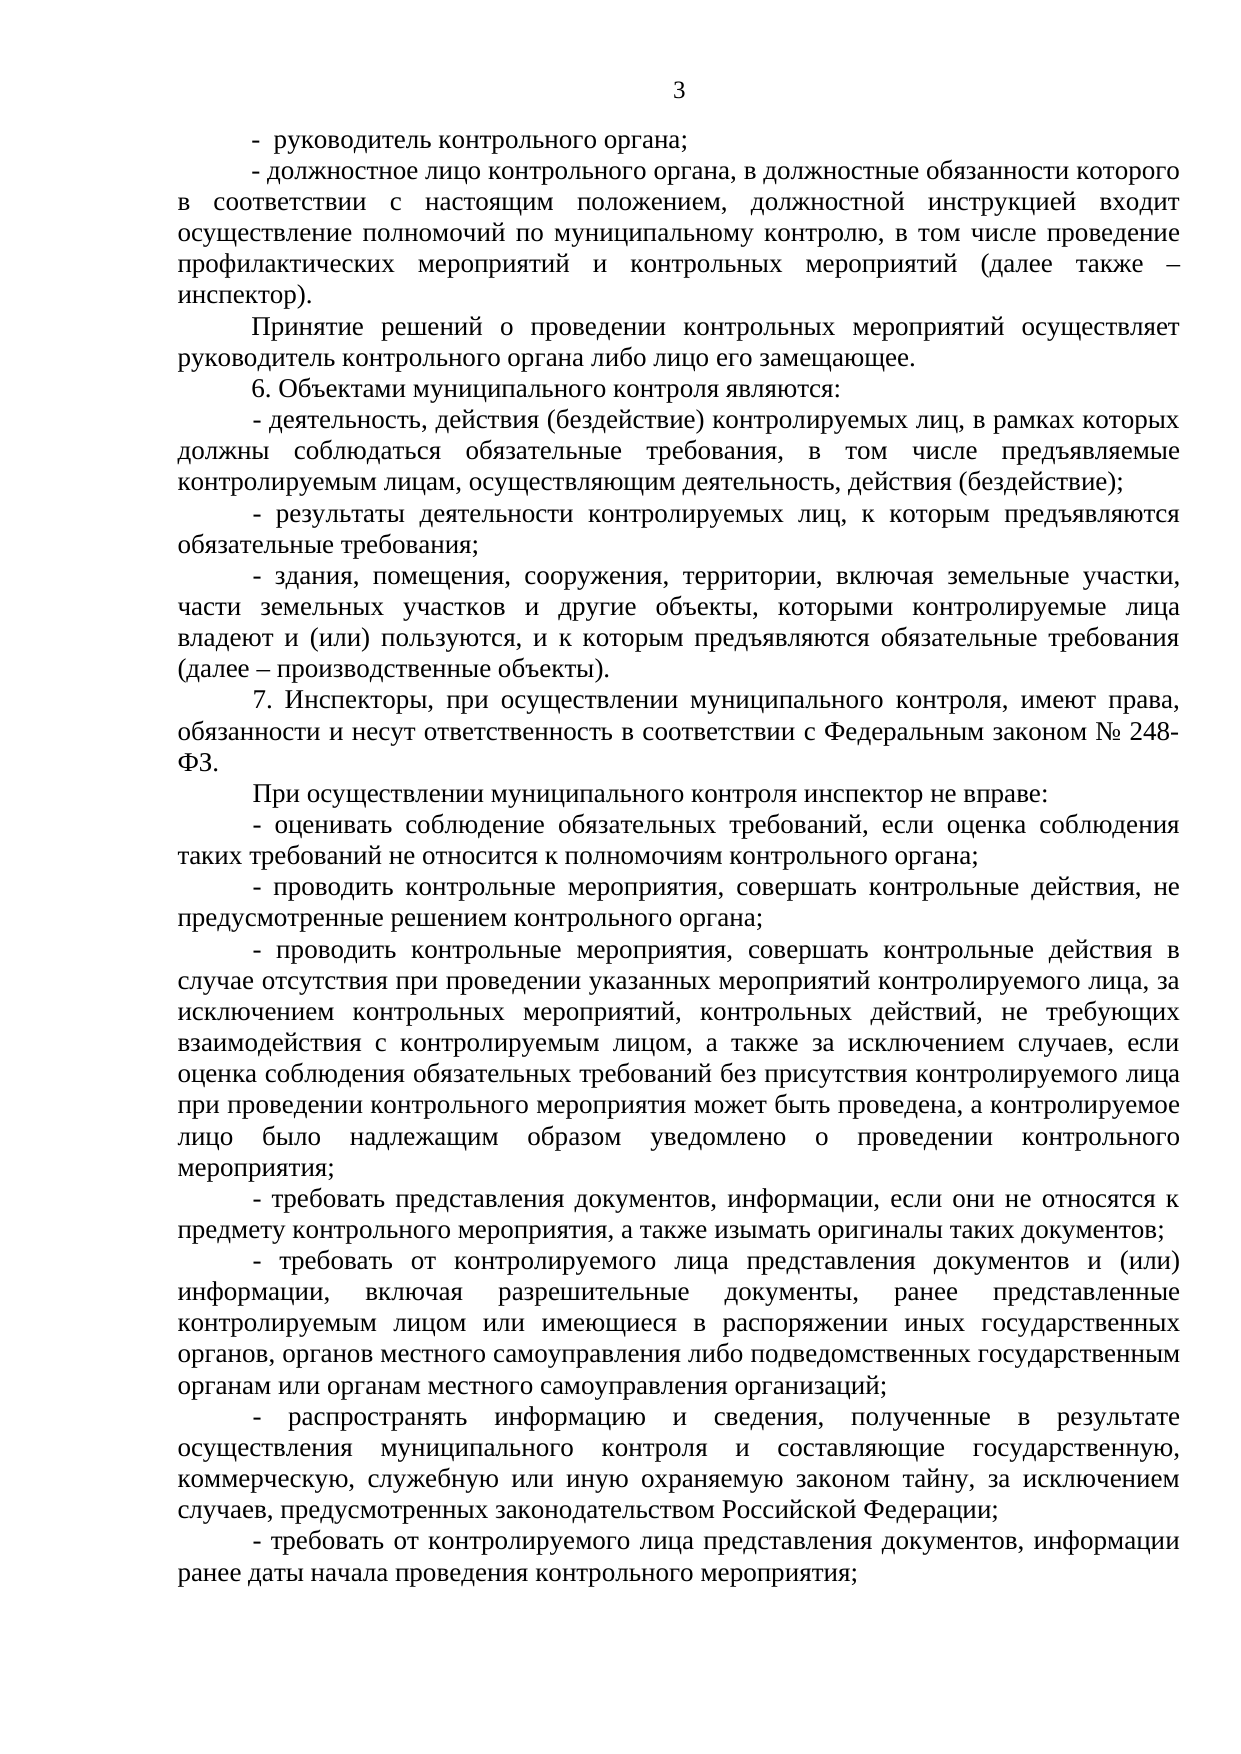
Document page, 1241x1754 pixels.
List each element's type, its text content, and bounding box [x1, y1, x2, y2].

text - здания, помещения, сооружения, территории, включая земельные участки, части земельных участков и другие объекты, которыми контролируемые лица владеют и (или) пользуются, и к которым предъявляются обязательные требования (далее – производственные объекты). [177, 559, 1181, 683]
text - должностное лицо контрольного органа, в должностные обязанности которого в соответствии с настоящим положением, должностной инструкцией входит осуществление полномочий по муниципальному контролю, в том числе проведение профилактических мероприятий и контрольных мероприятий (далее также – инспектор). [177, 154, 1181, 310]
text При осуществлении муниципального контроля инспектор не вправе: [177, 777, 1181, 808]
text - требовать представления документов, информации, если они не относятся к предмету контрольного мероприятия, а также изымать оригиналы таких документов; [177, 1182, 1181, 1244]
text - проводить контрольные мероприятия, совершать контрольные действия, не предусмотренные решением контрольного органа; [177, 870, 1181, 933]
text - оценивать соблюдение обязательных требований, если оценка соблюдения таких требований не относится к полномочиям контрольного органа; [177, 808, 1181, 870]
text - распространять информацию и сведения, полученные в результате осуществления муниципального контроля и составляющие государственную, коммерческую, служебную или иную охраняемую законом тайну, за исключением случаев, предусмотренных законодательством Российской Федерации; [177, 1400, 1181, 1524]
text - деятельность, действия (бездействие) контролируемых лиц, в рамках которых должны соблюдаться обязательные требования, в том числе предъявляемые контролируемым лицам, осуществляющим деятельность, действия (бездействие); [177, 403, 1181, 497]
text 6. Объектами муниципального контроля являются: [177, 372, 1181, 403]
text - проводить контрольные мероприятия, совершать контрольные действия в случае отсутствия при проведении указанных мероприятий контролируемого лица, за исключением контрольных мероприятий, контрольных действий, не требующих взаимодействия с контролируемым лицом, а также за исключением случаев, если оценка соблюдения обязательных требований без присутствия контролируемого лица при проведении контрольного мероприятия может быть проведена, а контролируемое лицо было надлежащим образом уведомлено о проведении контрольного мероприятия; [177, 933, 1181, 1182]
text - руководитель контрольного органа; [177, 123, 1181, 154]
text - требовать от контролируемого лица представления документов и (или) информации, включая разрешительные документы, ранее представленные контролируемым лицом или имеющиеся в распоряжении иных государственных органов, органов местного самоуправления либо подведомственных государственным органам или органам местного самоуправления организаций; [177, 1244, 1181, 1400]
text 7. Инспекторы, при осуществлении муниципального контроля, имеют права, обязанности и несут ответственность в соответствии с Федеральным законом № 248-ФЗ. [177, 683, 1181, 777]
text - результаты деятельности контролируемых лиц, к которым предъявляются обязательные требования; [177, 497, 1181, 559]
text - требовать от контролируемого лица представления документов, информации ранее даты начала проведения контрольного мероприятия; [177, 1524, 1181, 1587]
text Принятие решений о проведении контрольных мероприятий осуществляет руководитель контрольного органа либо лицо его замещающее. [177, 310, 1181, 372]
